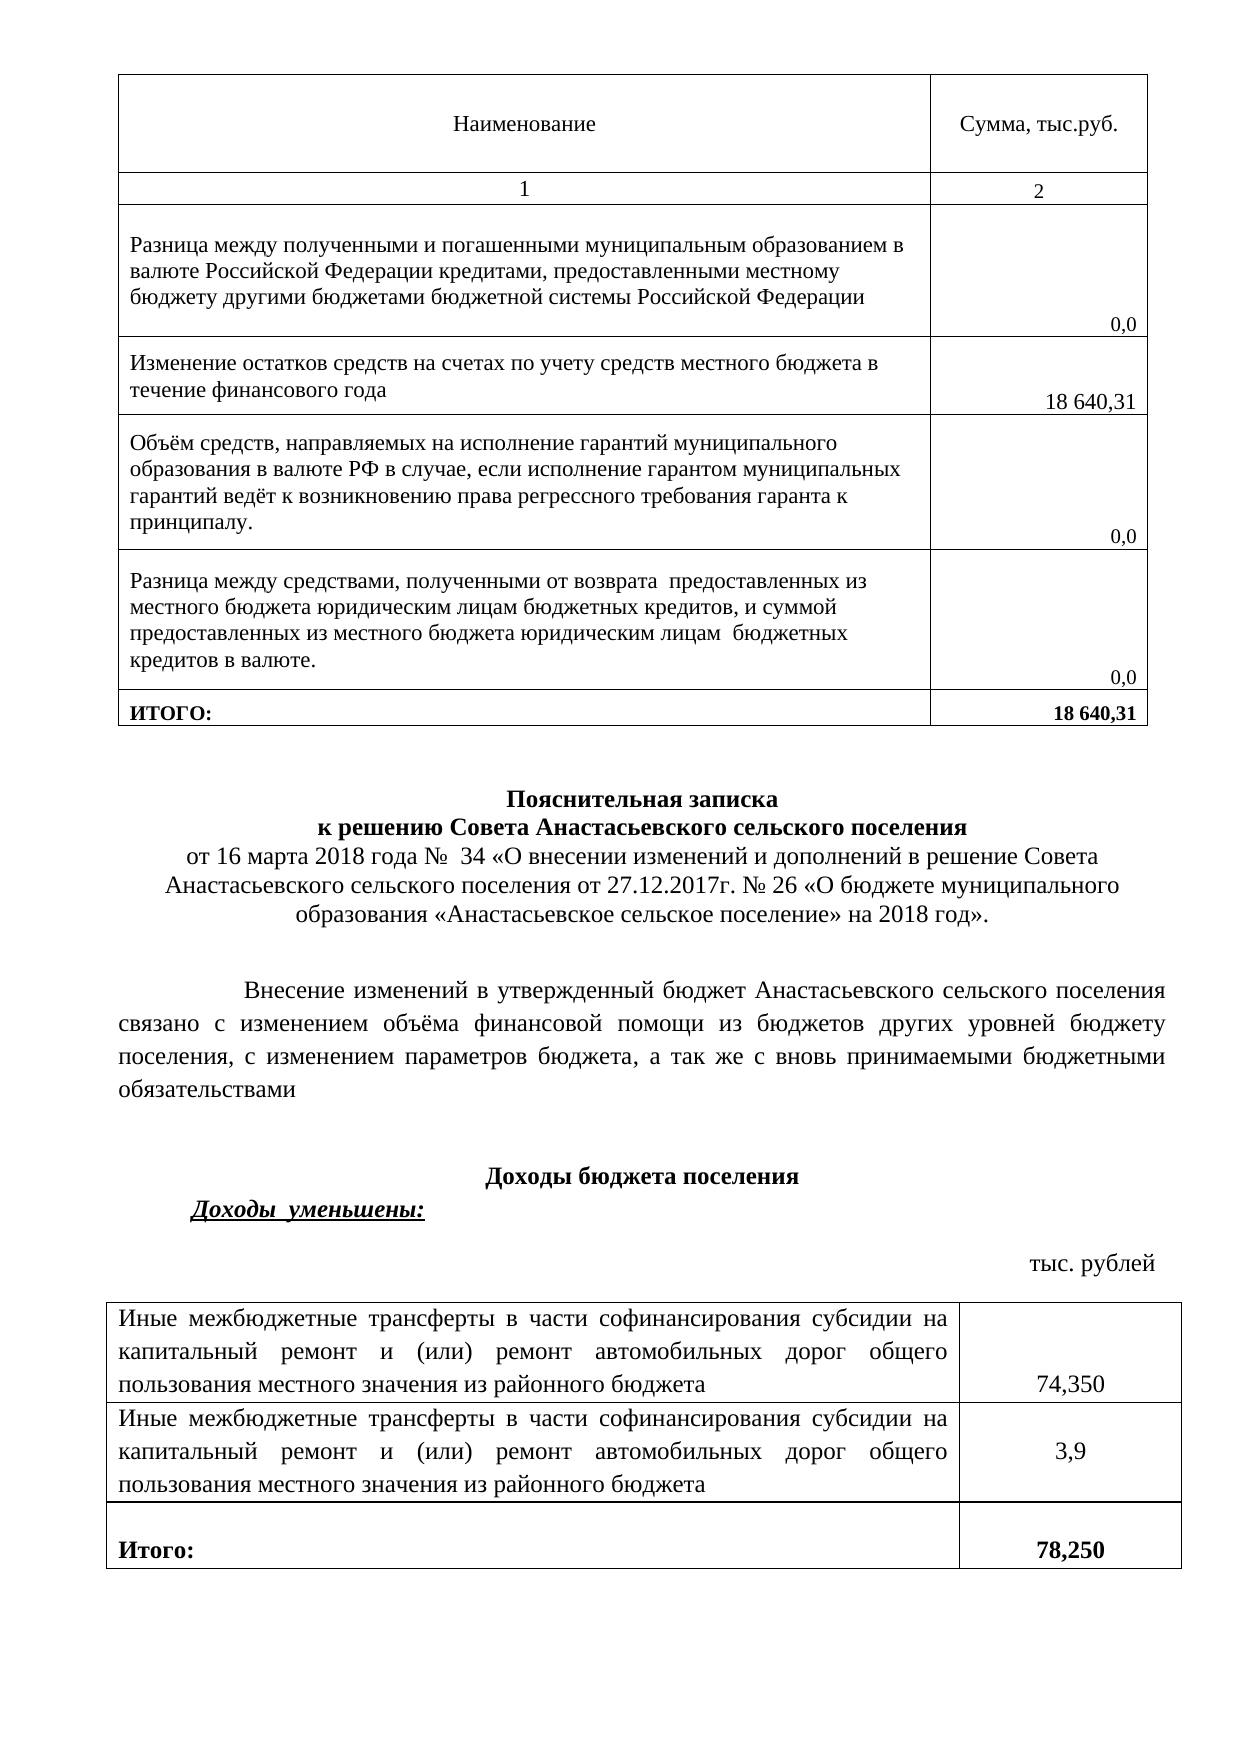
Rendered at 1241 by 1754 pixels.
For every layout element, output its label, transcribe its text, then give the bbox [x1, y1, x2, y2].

table_cell 2 [931, 173, 1147, 203]
table_cell 78,250 [960, 1503, 1181, 1568]
text Пояснительная записка [118, 784, 1166, 812]
table_header Иные межбюджетные трансферты в части софинансирования субсидии на капитальный ремонт и (или) ремонт автомобильных дорог общего пользования местного значения из районного бюджета [107, 1303, 959, 1402]
table_cell 0,0 [931, 550, 1147, 689]
table_cell Разница между средствами, полученными от возврата предоставленных из местного бюджета юридическим лицам бюджетных кредитов, и суммой предоставленных из местного бюджета юридическим лицам бюджетных кредитов в валюте. [119, 550, 930, 689]
text Доходы бюджета поселения [118, 1161, 1166, 1190]
table_cell Итого: [107, 1503, 959, 1568]
table_cell Объём средств, направляемых на исполнение гарантий муниципального образования в валюте РФ в случае, если исполнение гарантом муниципальных гарантий ведёт к возникновению права регрессного требования гаранта к принципалу. [119, 415, 930, 548]
table_cell ИТОГО: [119, 690, 930, 725]
table_cell 3,9 [960, 1403, 1181, 1501]
text Доходы уменьшены: [118, 1194, 1166, 1223]
table_cell Изменение остатков средств на счетах по учету средств местного бюджета в течение финансового года [119, 337, 930, 414]
table_cell Разница между полученными и погашенными муниципальным образованием в валюте Российской Федерации кредитами, предоставленными местному бюджету другими бюджетами бюджетной системы Российской Федерации [119, 205, 930, 336]
text от 16 марта 2018 года № 34 «О внесении изменений и дополнений в решение Совета Анастасьевского сельского поселения от 27.12.2017г. № 26 «О бюджете муниципального образования «Анастасьевское сельское поселение» на 2018 год». [118, 841, 1166, 927]
text тыс. рублей [118, 1248, 1166, 1277]
table_cell Наименование [119, 75, 930, 172]
table_cell 1 [119, 173, 930, 203]
text Внесение изменений в утвержденный бюджет Анастасьевского сельского поселения связано с изменением объёма финансовой помощи из бюджетов других уровней бюджету поселения, с изменением параметров бюджета, а так же с вновь принимаемыми бюджетными обязательствами [118, 975, 1166, 1103]
table_cell 18 640,31 [931, 337, 1147, 414]
table_cell 18 640,31 [931, 690, 1147, 725]
table_cell 0,0 [931, 415, 1147, 548]
table_header 74,350 [960, 1303, 1181, 1402]
table_cell Сумма, тыс.руб. [931, 75, 1147, 172]
table_cell 0,0 [931, 205, 1147, 336]
text к решению Совета Анастасьевского сельского поселения [118, 812, 1166, 841]
table_cell Иные межбюджетные трансферты в части софинансирования субсидии на капитальный ремонт и (или) ремонт автомобильных дорог общего пользования местного значения из районного бюджета [107, 1403, 959, 1501]
